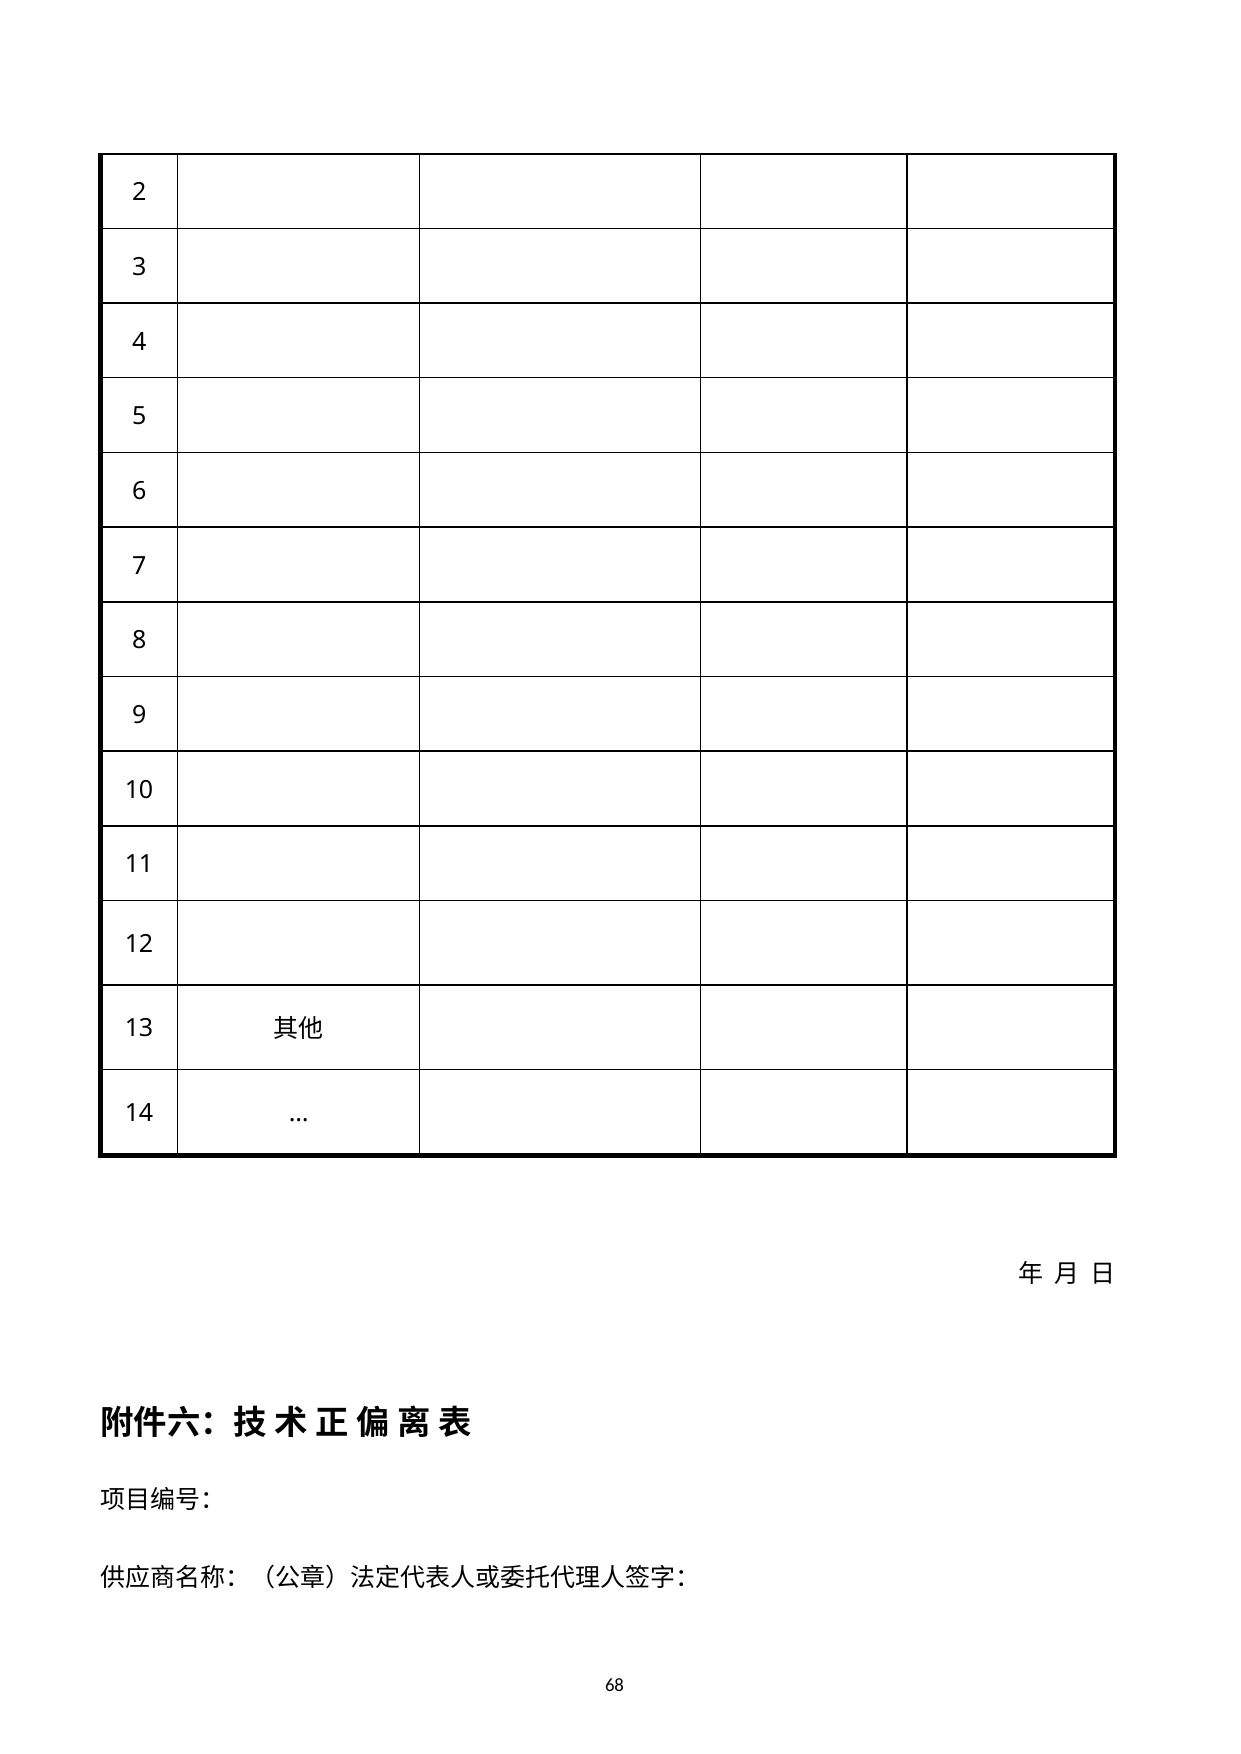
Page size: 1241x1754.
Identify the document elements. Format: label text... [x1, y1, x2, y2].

table_cell 2 [103, 155, 177, 227]
table_cell [178, 901, 419, 984]
table_cell [178, 603, 419, 676]
table_cell [701, 752, 906, 825]
table_cell [178, 378, 419, 452]
table_cell 5 [103, 378, 177, 452]
table_cell [178, 677, 419, 750]
table_cell [178, 155, 419, 227]
table_cell 13 [103, 986, 177, 1068]
table_cell [908, 901, 1113, 984]
table_cell [178, 752, 419, 825]
table_cell [701, 304, 906, 377]
table_cell [420, 752, 700, 825]
table_cell [178, 827, 419, 900]
table_cell 9 [103, 677, 177, 750]
table_cell 6 [103, 453, 177, 526]
table_cell [701, 378, 906, 452]
table_cell [420, 155, 700, 227]
table_cell [420, 986, 700, 1068]
table_cell 其他 [178, 986, 419, 1068]
table_cell [701, 827, 906, 900]
table_cell [701, 528, 906, 601]
table_cell [420, 528, 700, 601]
table_cell [908, 986, 1113, 1068]
table_cell [420, 677, 700, 750]
table_cell [178, 229, 419, 302]
table_cell [908, 1070, 1113, 1153]
table_cell 10 [103, 752, 177, 825]
table_cell [178, 304, 419, 377]
table_cell [420, 901, 700, 984]
table_cell 3 [103, 229, 177, 302]
table_cell [908, 528, 1113, 601]
table_cell [701, 603, 906, 676]
table_cell [908, 603, 1113, 676]
table_cell [420, 603, 700, 676]
table_cell [908, 155, 1113, 227]
table_cell [420, 229, 700, 302]
table_cell [701, 155, 906, 227]
table_cell [908, 229, 1113, 302]
table_cell [178, 528, 419, 601]
table_cell [908, 453, 1113, 526]
table_cell [908, 677, 1113, 750]
table_cell [701, 901, 906, 984]
table_cell [701, 986, 906, 1068]
table_cell [701, 1070, 906, 1153]
table_cell [908, 752, 1113, 825]
table_cell [701, 453, 906, 526]
table_cell 12 [103, 901, 177, 984]
table_cell … [178, 1070, 419, 1153]
table_cell [420, 453, 700, 526]
table_cell [420, 827, 700, 900]
table_cell [908, 304, 1113, 377]
table_cell [420, 378, 700, 452]
table_cell 11 [103, 827, 177, 900]
table_cell 8 [103, 603, 177, 676]
table_cell [701, 229, 906, 302]
table_cell [908, 378, 1113, 452]
table_cell 7 [103, 528, 177, 601]
table_cell [908, 827, 1113, 900]
list 附件六：技 术 正 偏 离 表 [100, 1388, 1128, 1453]
table_cell [420, 304, 700, 377]
text 年 月 日 [100, 1239, 1116, 1304]
text 供应商名称：（公章）法定代表人或委托代理人签字： [100, 1543, 1128, 1608]
table_cell [420, 1070, 700, 1153]
table_cell [178, 453, 419, 526]
text 项目编号： [100, 1465, 1128, 1530]
table_cell 14 [103, 1070, 177, 1153]
table_cell 4 [103, 304, 177, 377]
table_cell [701, 677, 906, 750]
